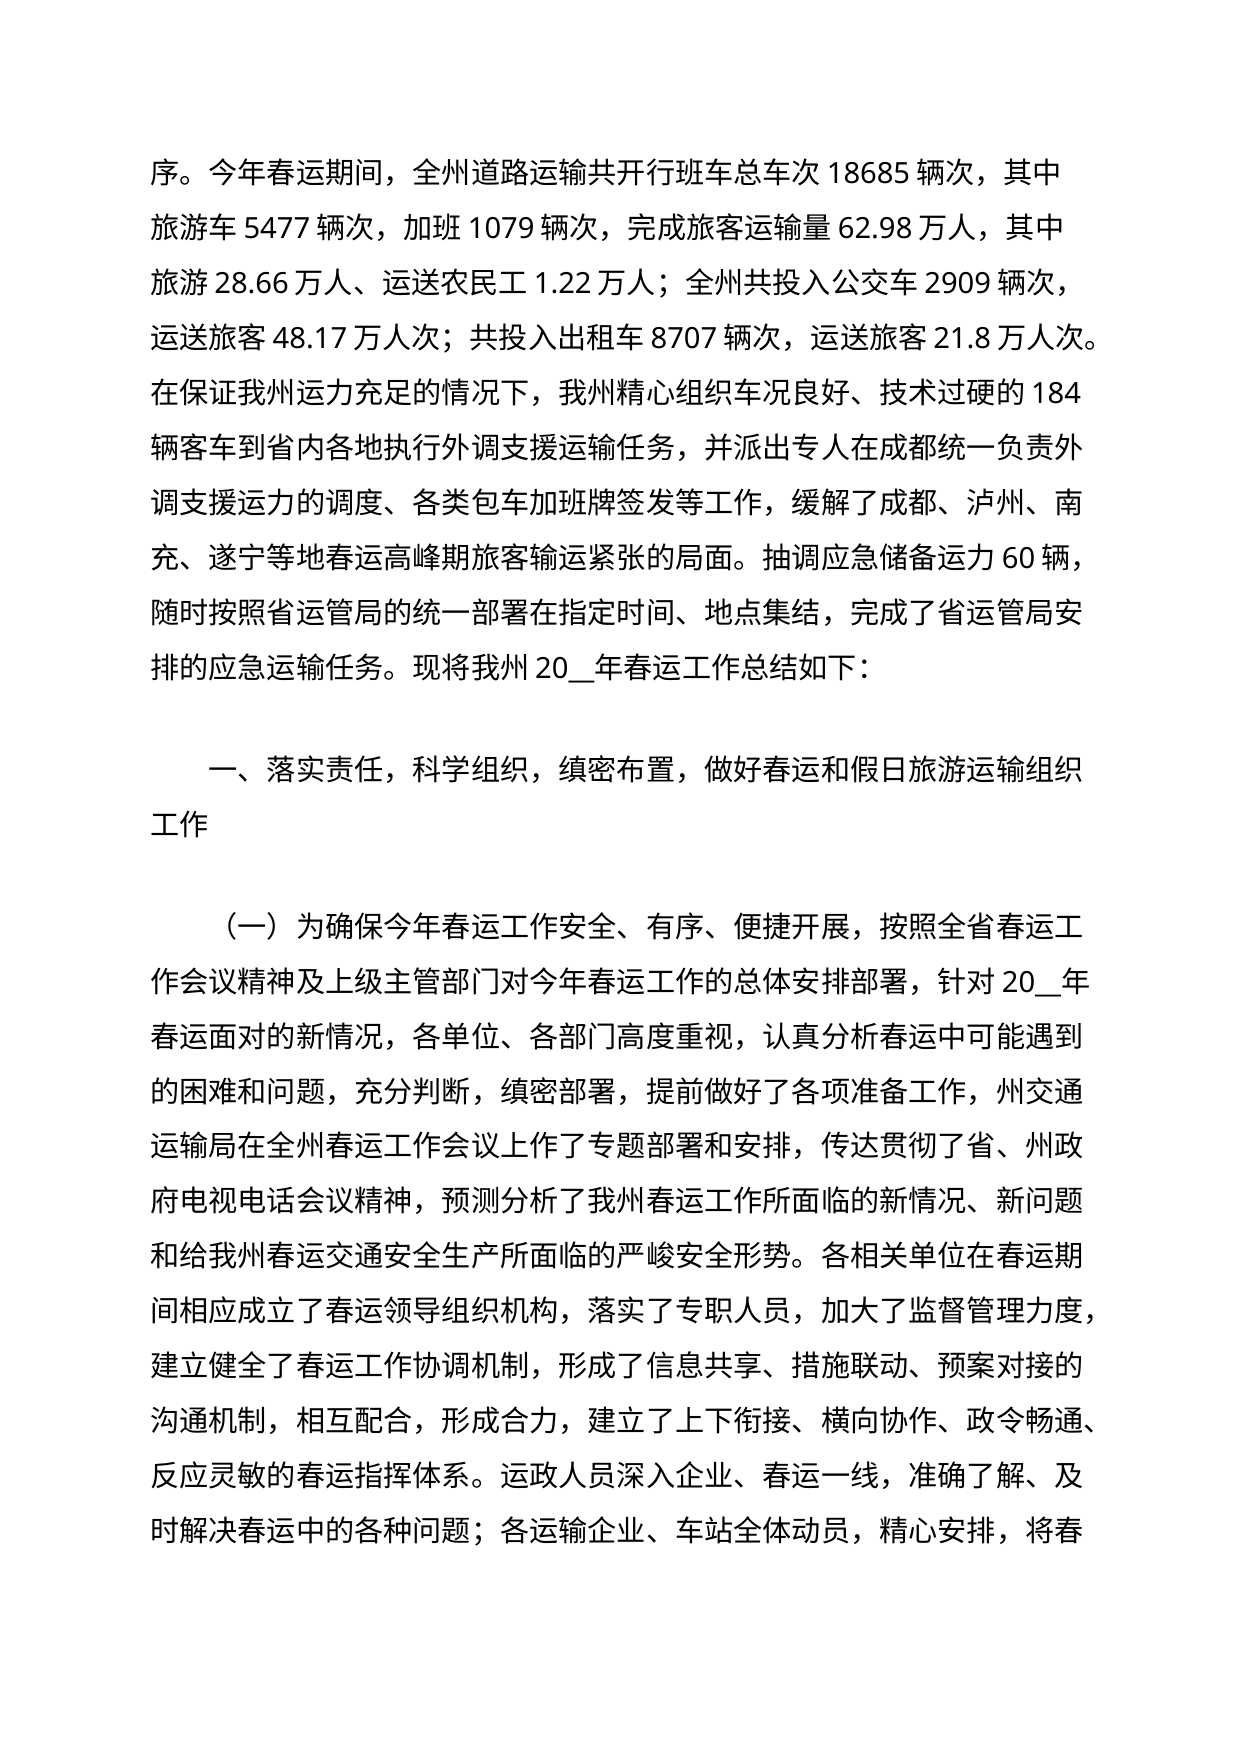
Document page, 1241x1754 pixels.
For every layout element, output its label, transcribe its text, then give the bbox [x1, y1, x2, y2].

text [150, 150, 1090, 687]
text 一、落实责任，科学组织，缜密布置，做好春运和假日旅游运输组织工作 [150, 747, 1090, 844]
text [150, 903, 1090, 1549]
